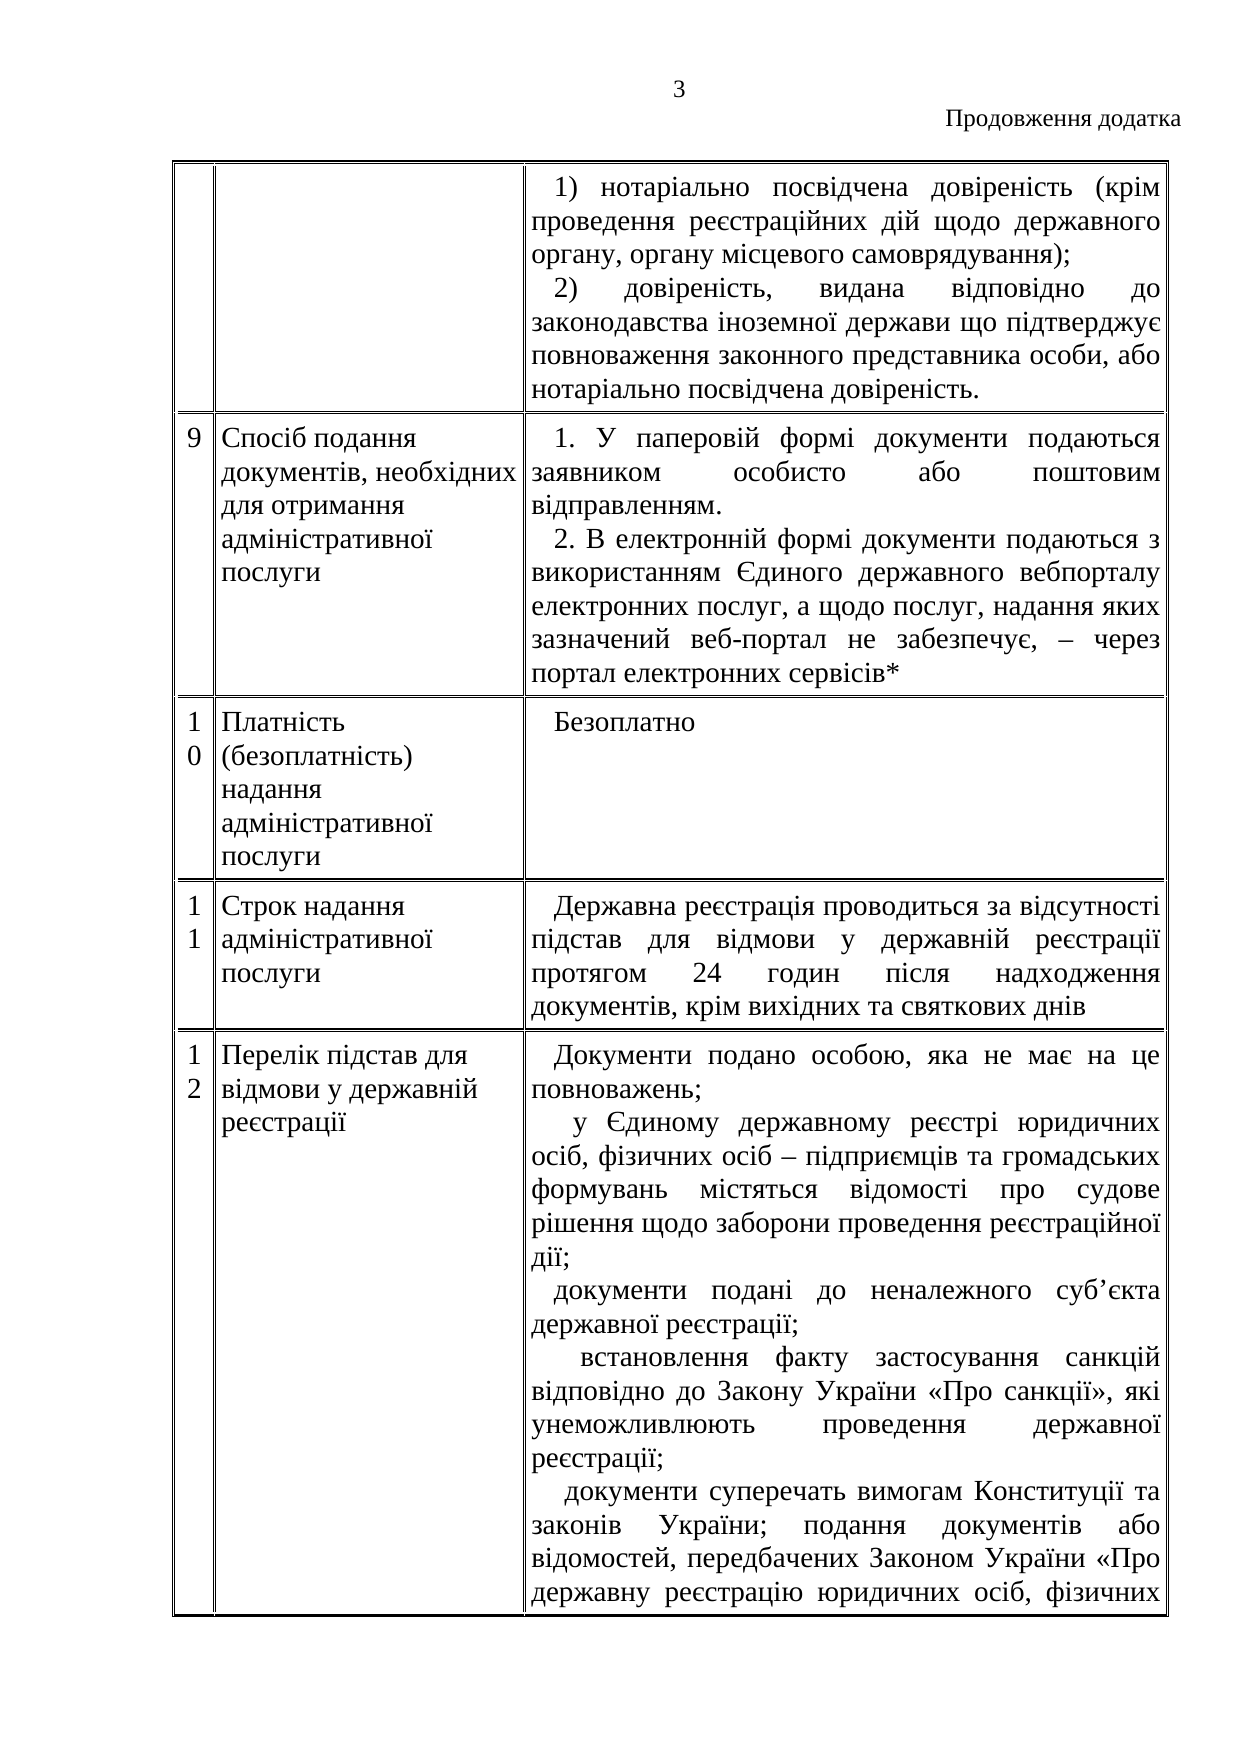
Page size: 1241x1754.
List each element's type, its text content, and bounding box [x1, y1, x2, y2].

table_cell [525, 1028, 1166, 1614]
table_cell 1. У паперовій формі документи подаються заявником особисто або поштовим відправленням. 2. В електронній формі документи подаються з використанням Єдиного державного вебпорталу електронних послуг, а щодо послуг, надання яких зазначений веб-портал не забезпечує, – через портал електронних сервісів* [525, 411, 1167, 695]
table_cell 11 [175, 878, 213, 1028]
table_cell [215, 1032, 525, 1614]
table_cell Платність (безоплатність) надання адміністративної послуги [216, 698, 523, 878]
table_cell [525, 164, 1166, 411]
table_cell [215, 164, 525, 411]
table_cell 10 [173, 695, 215, 878]
table_cell Державна реєстрація проводиться за відсутності підстав для відмови у державній реєстрації протягом 24 годин після надходження документів, крім вихідних та святкових днів [526, 878, 1166, 1028]
table_cell Спосіб подання документів, необхідних для отримання адміністративної послуги [216, 414, 523, 695]
table_cell 9 [173, 411, 215, 695]
table_cell Строк надання адміністративної послуги [216, 882, 523, 1028]
table_cell 12 [175, 1028, 215, 1614]
table_cell 8 [175, 164, 215, 411]
table_cell Безоплатно [525, 695, 1167, 878]
